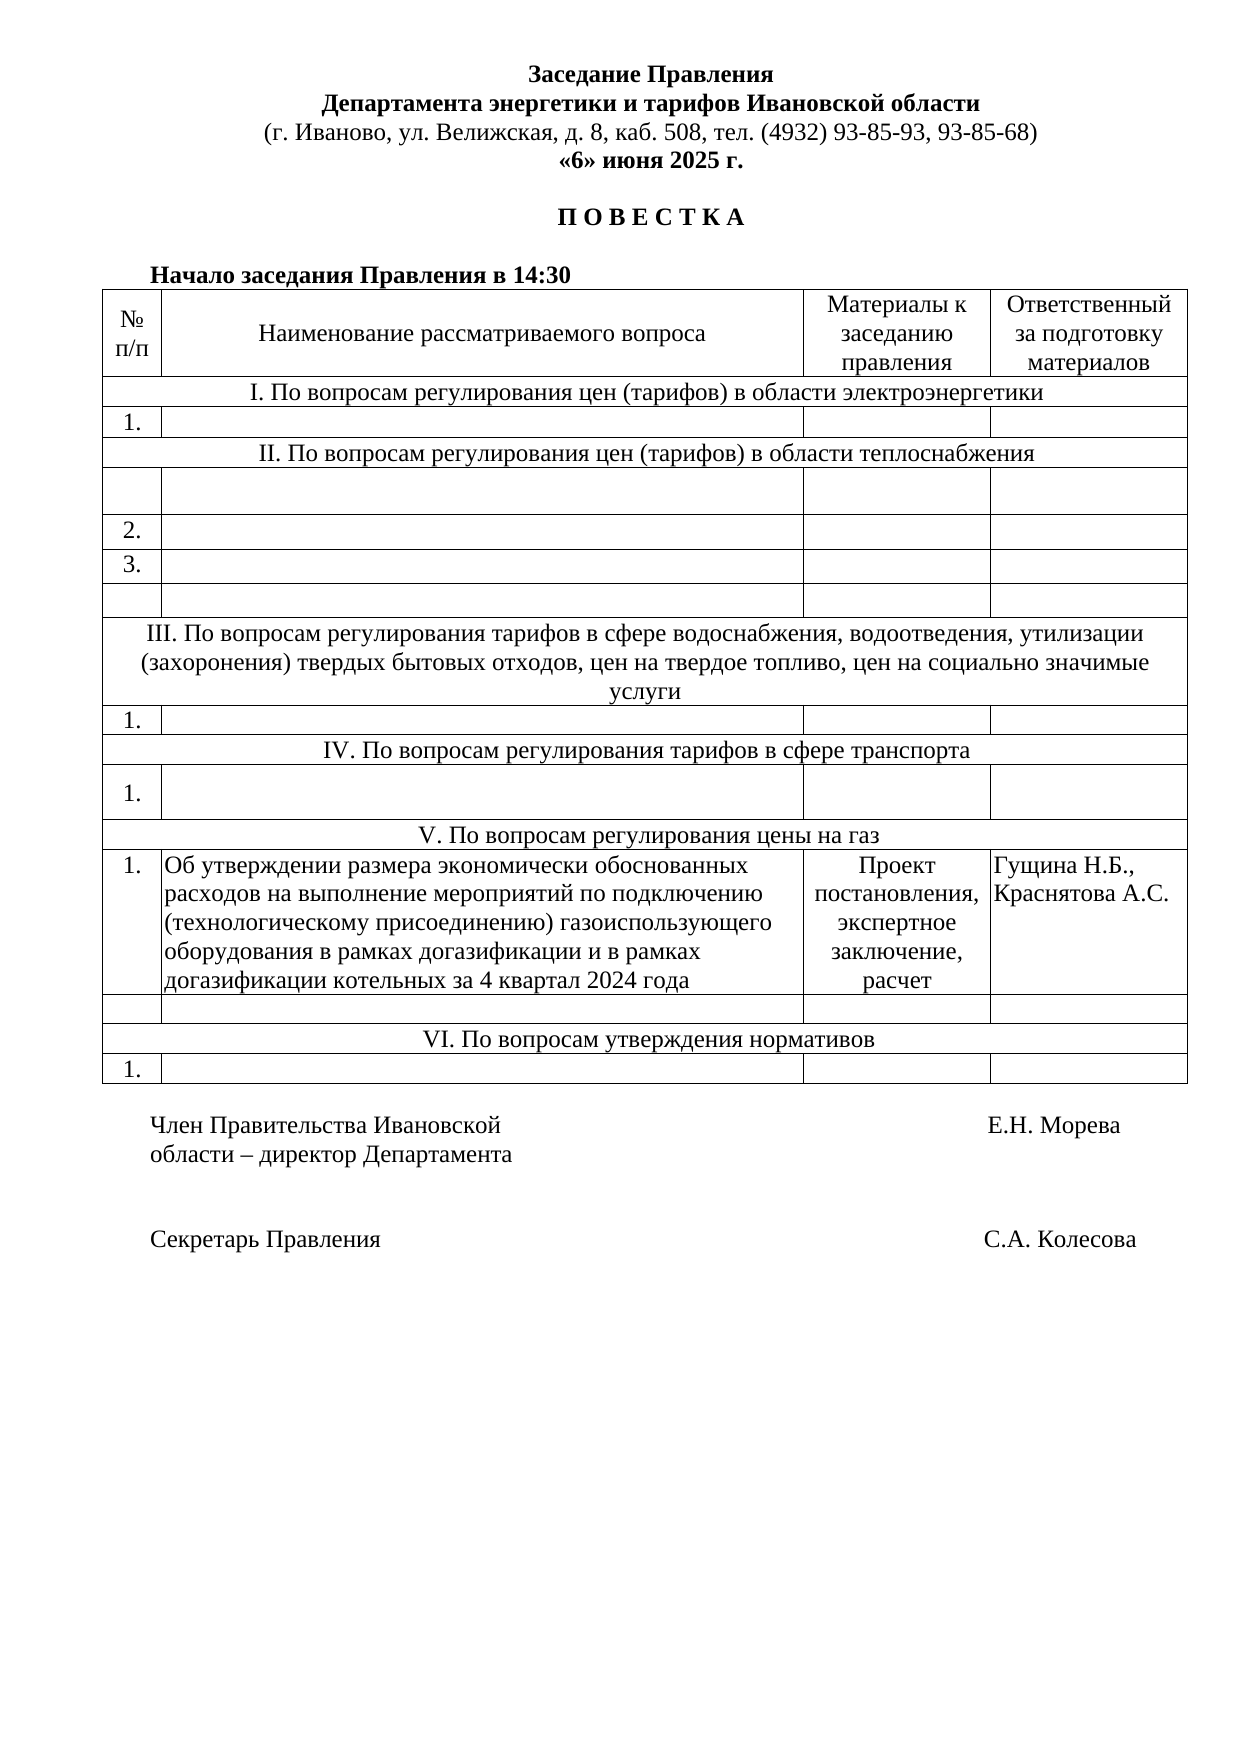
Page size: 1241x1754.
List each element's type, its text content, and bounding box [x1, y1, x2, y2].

table_cell [991, 468, 1187, 514]
table_cell [804, 468, 990, 514]
table_cell [804, 706, 990, 734]
table_cell IV. По вопросам регулирования тарифов в сфере транспорта [103, 735, 1187, 764]
text Начало заседания Правления в 14:30 [150, 260, 1152, 288]
table_cell [162, 995, 803, 1023]
table_cell [103, 468, 161, 514]
table_cell [162, 584, 803, 617]
table_header Наименование рассматриваемого вопроса [162, 290, 803, 376]
table_cell [804, 550, 990, 583]
table_cell [162, 706, 803, 734]
text Заседание Правления [150, 59, 1152, 88]
table_cell [804, 995, 990, 1023]
table_cell I. По вопросам регулирования цен (тарифов) в области электроэнергетики [103, 377, 1187, 406]
table_cell [103, 584, 161, 617]
text Член Правительства Ивановской Е.Н. Морева [150, 1110, 1154, 1139]
table_cell [991, 1054, 1187, 1083]
table_cell [804, 407, 990, 437]
table_cell 1. [103, 765, 161, 819]
table_cell V. По вопросам регулирования цены на газ [103, 820, 1187, 849]
table_cell [162, 407, 803, 437]
table_cell 1. [103, 1054, 161, 1083]
table_cell [991, 765, 1187, 819]
table_cell Об утверждении размера экономически обоснованных расходов на выполнение мероприятий по подключению (технологическому присоединению) газоиспользующего оборудования в рамках догазификации и в рамках догазификации котельных за 4 квартал 2024 года [162, 850, 803, 993]
text П О В Е С Т К А [150, 202, 1152, 231]
table_header Ответственный за подготовку материалов [991, 290, 1187, 376]
text (г. Иваново, ул. Велижская, д. 8, каб. 508, тел. (4932) 93-85-93, 93-85-68) [150, 117, 1152, 145]
table_cell 1. [103, 706, 161, 734]
table_cell [162, 515, 803, 548]
table_cell [103, 995, 161, 1023]
table_cell [991, 995, 1187, 1023]
table_header № п/п [103, 290, 161, 376]
table_cell 1. [103, 850, 161, 993]
table_cell 1. [103, 407, 161, 437]
table_cell Гущина Н.Б., Краснятова А.С. [991, 850, 1187, 993]
table_cell [162, 765, 803, 819]
text «6» июня 2025 г. [150, 145, 1152, 174]
table_cell 2. [103, 515, 161, 548]
table_cell [162, 1054, 803, 1083]
text Секретарь Правления С.А. Колесова [150, 1224, 1152, 1253]
table_cell [991, 584, 1187, 617]
text Департамента энергетики и тарифов Ивановской области [150, 88, 1152, 117]
table_cell [804, 1054, 990, 1083]
table_cell II. По вопросам регулирования цен (тарифов) в области теплоснабжения [103, 438, 1187, 467]
table_cell Проект постановления, экспертное заключение, расчет [804, 850, 990, 993]
table_cell [162, 468, 803, 514]
table_cell [804, 765, 990, 819]
table_header Материалы к заседанию правления [804, 290, 990, 376]
table_cell [991, 706, 1187, 734]
table_cell [991, 515, 1187, 548]
table_cell III. По вопросам регулирования тарифов в сфере водоснабжения, водоотведения, утилизации (захоронения) твердых бытовых отходов, цен на твердое топливо, цен на социально значимые услуги [103, 618, 1187, 704]
table_cell [162, 550, 803, 583]
table_cell 3. [103, 550, 161, 583]
table_cell [804, 515, 990, 548]
table_cell VI. По вопросам утверждения нормативов [103, 1024, 1187, 1053]
table_cell [804, 584, 990, 617]
text области – директор Департамента [150, 1139, 1154, 1168]
table_cell [991, 550, 1187, 583]
table_cell [991, 407, 1187, 437]
